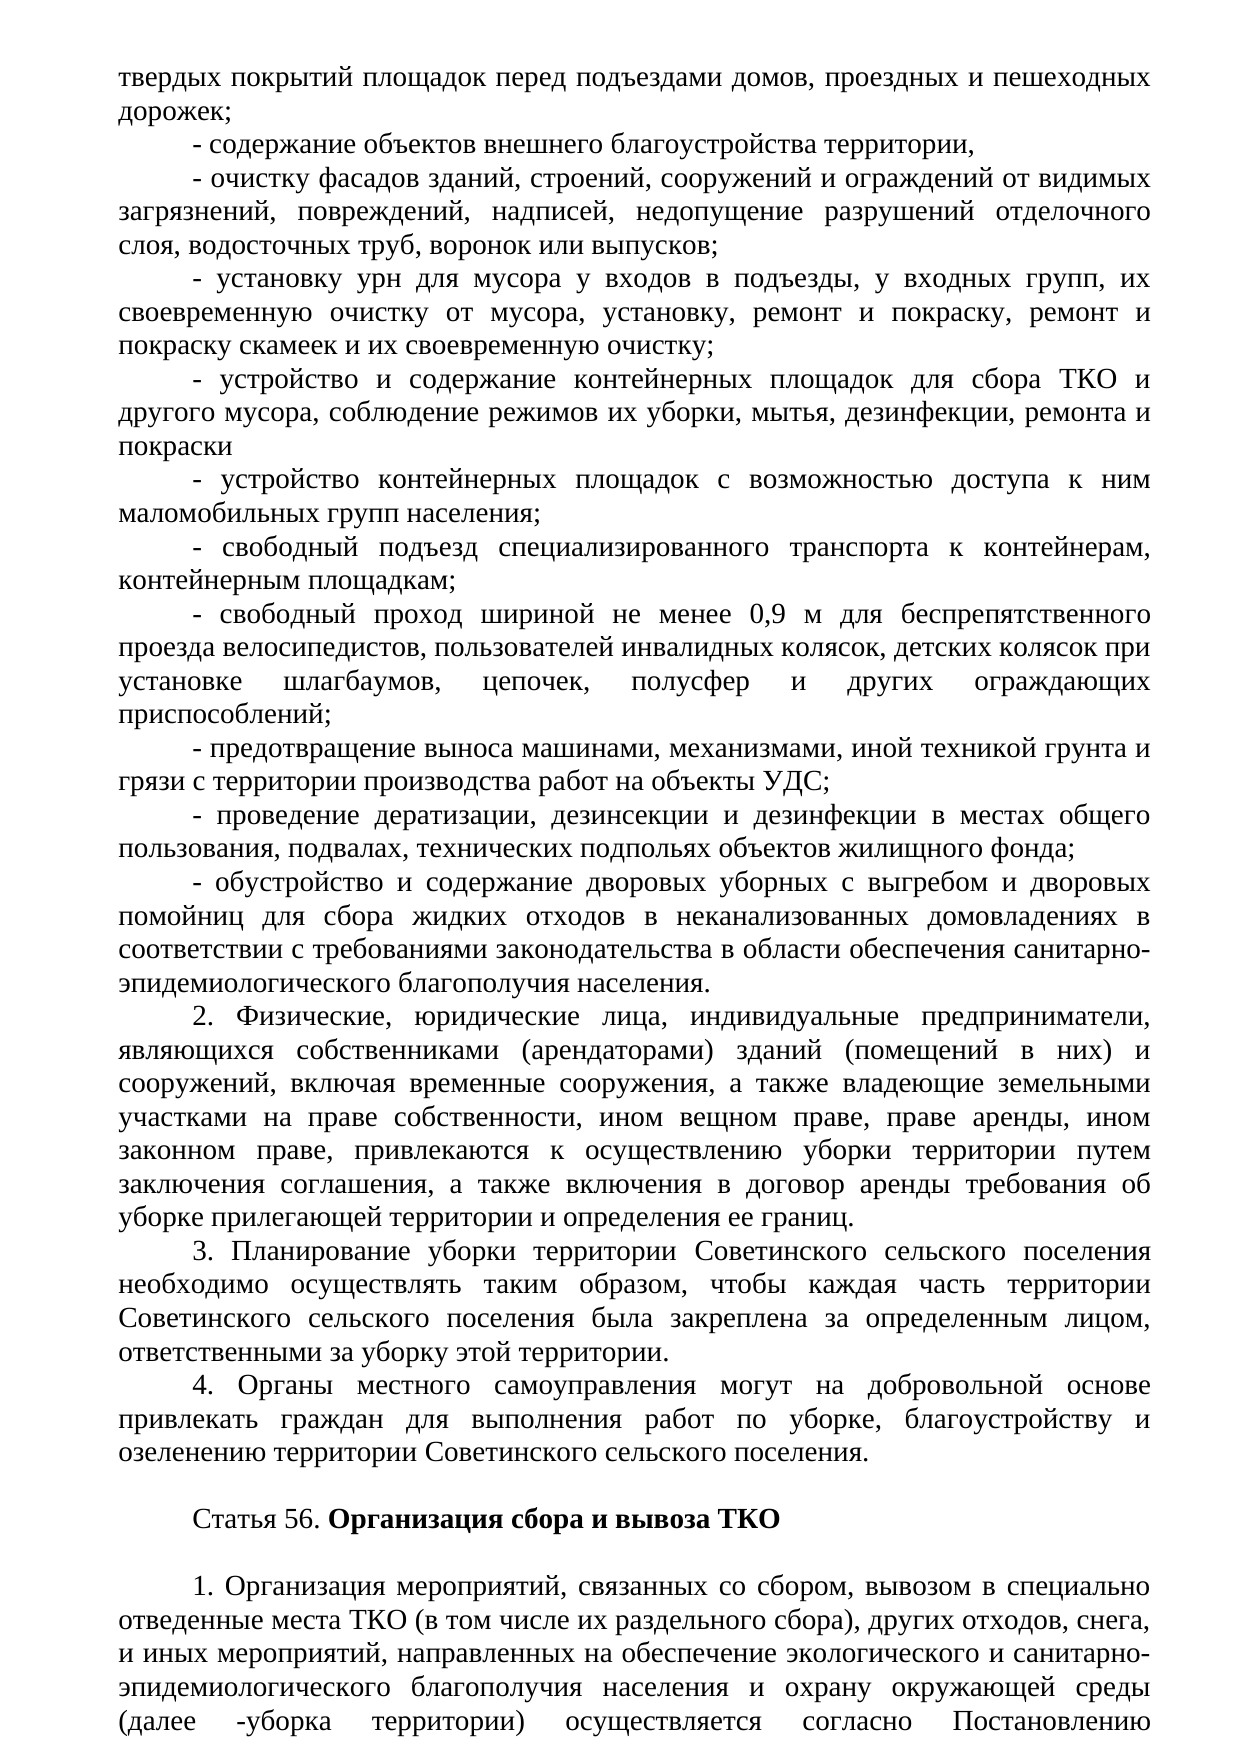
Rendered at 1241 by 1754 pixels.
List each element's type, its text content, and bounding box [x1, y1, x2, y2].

text - обустройство и содержание дворовых уборных с выгребом и дворовых помойниц для сбора жидких отходов в неканализованных домовладениях в соответствии с требованиями законодательства в области обеспечения санитарно-эпидемиологического благополучия населения. [118, 864, 1152, 998]
text - проведение дератизации, дезинсекции и дезинфекции в местах общего пользования, подвалах, технических подпольях объектов жилищного фонда; [118, 797, 1152, 864]
text - устройство и содержание контейнерных площадок для сбора ТКО и другого мусора, соблюдение режимов их уборки, мытья, дезинфекции, ремонта и покраски [118, 361, 1152, 462]
text - свободный подъезд специализированного транспорта к контейнерам, контейнерным площадкам; [118, 529, 1152, 596]
text 3. Планирование уборки территории Советинского сельского поселения необходимо осуществлять таким образом, чтобы каждая часть территории Советинского сельского поселения была закреплена за определенным лицом, ответственными за уборку этой территории. [118, 1233, 1152, 1367]
text - устройство контейнерных площадок с возможностью доступа к ним маломобильных групп населения; [118, 462, 1152, 529]
text - установку урн для мусора у входов в подъезды, у входных групп, их своевременную очистку от мусора, установку, ремонт и покраску, ремонт и покраску скамеек и их своевременную очистку; [118, 260, 1152, 361]
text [118, 59, 1152, 126]
text - содержание объектов внешнего благоустройства территории, [118, 126, 1152, 160]
text - свободный проход шириной не менее 0,9 м для беспрепятственного проезда велосипедистов, пользователей инвалидных колясок, детских колясок при установке шлагбаумов, цепочек, полусфер и других ограждающих приспособлений; [118, 596, 1152, 730]
text 4. Органы местного самоуправления могут на добровольной основе привлекать граждан для выполнения работ по уборке, благоустройству и озеленению территории Советинского сельского поселения. [118, 1367, 1152, 1468]
text - очистку фасадов зданий, строений, сооружений и ограждений от видимых загрязнений, повреждений, надписей, недопущение разрушений отделочного слоя, водосточных труб, воронок или выпусков; [118, 160, 1152, 260]
text - предотвращение выноса машинами, механизмами, иной техникой грунта и грязи с территории производства работ на объекты УДС; [118, 730, 1152, 797]
text 2. Физические, юридические лица, индивидуальные предприниматели, являющихся собственниками (арендаторами) зданий (помещений в них) и сооружений, включая временные сооружения, а также владеющие земельными участками на праве собственности, ином вещном праве, праве аренды, ином законном праве, привлекаются к осуществлению уборки территории путем заключения соглашения, а также включения в договор аренды требования об уборке прилегающей территории и определения ее границ. [118, 998, 1152, 1233]
text Статья 56. Организация сбора и вывоза ТКО [118, 1501, 1152, 1535]
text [118, 1568, 1152, 1736]
